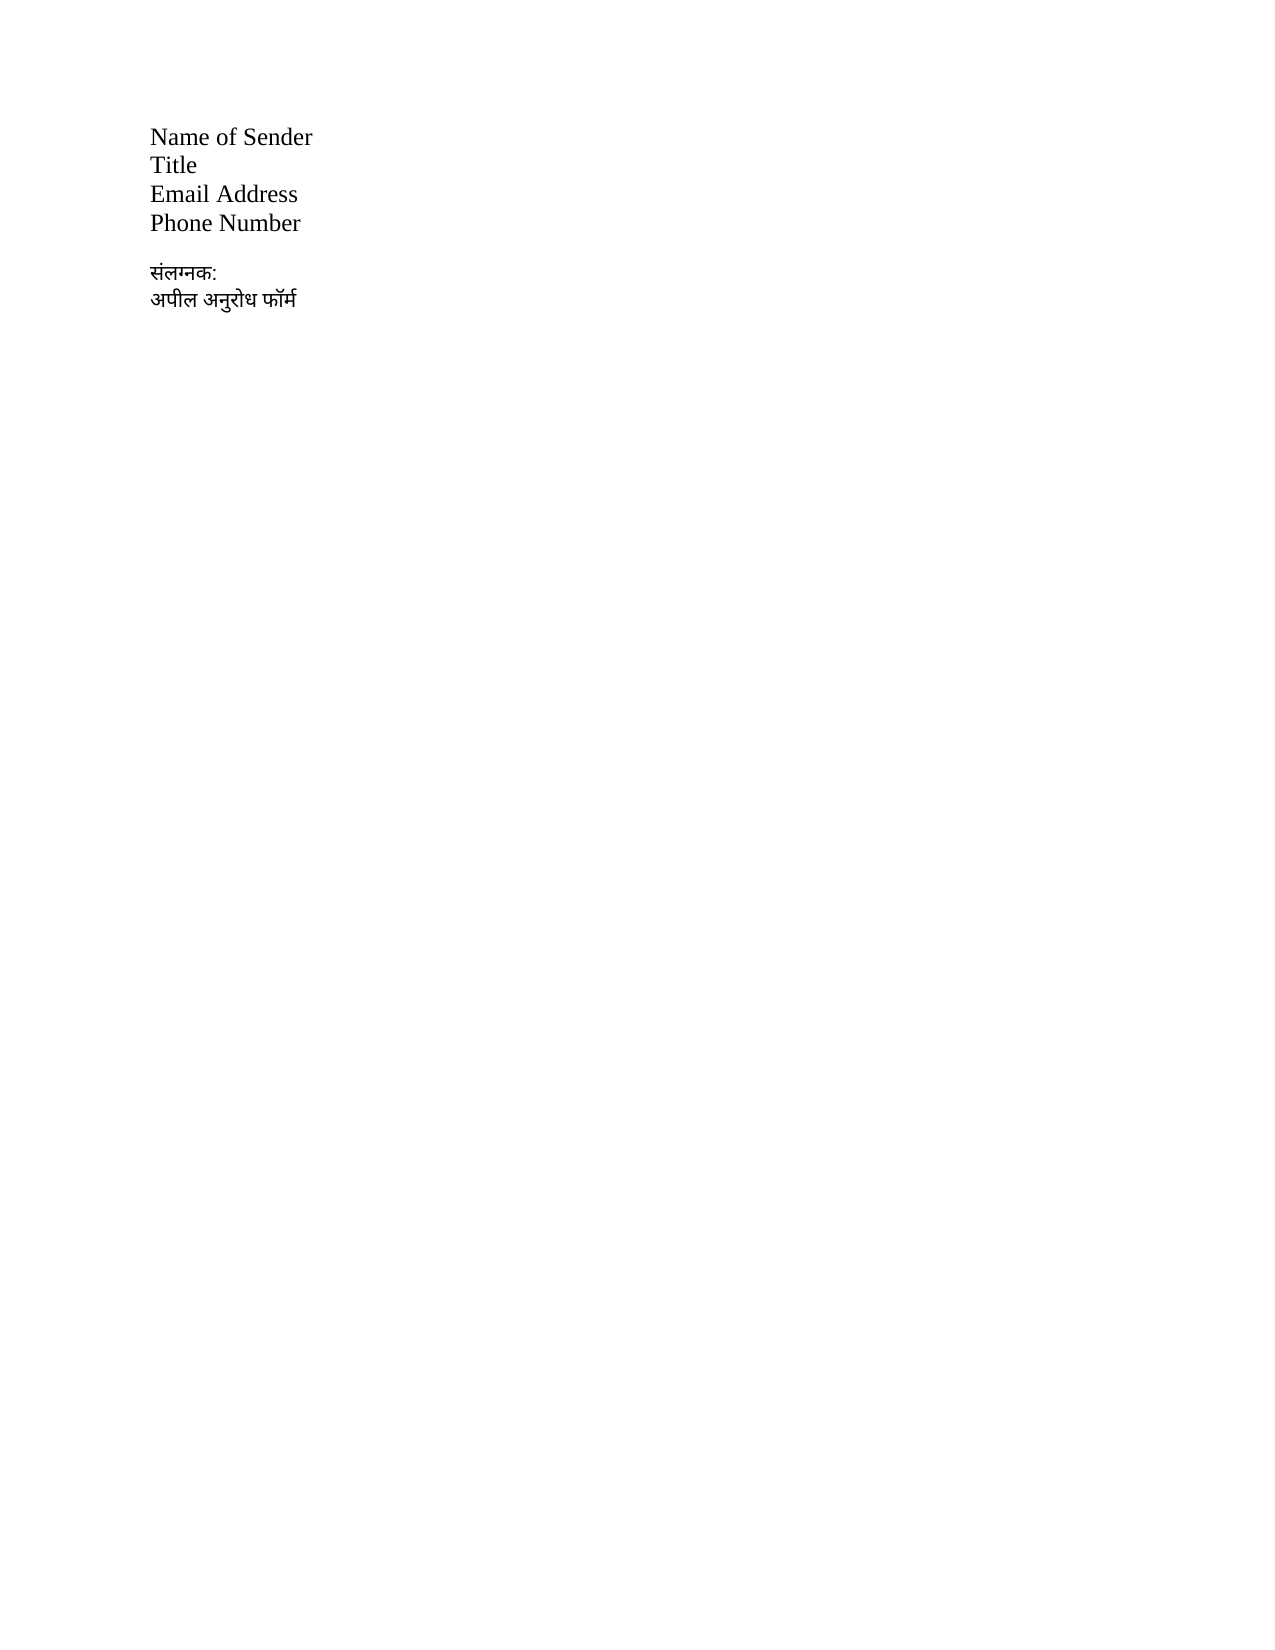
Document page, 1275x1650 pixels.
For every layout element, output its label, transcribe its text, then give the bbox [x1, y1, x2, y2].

text संलग्नक: [150, 261, 1153, 289]
text अपील अनुरोध फॉर्म [150, 289, 1153, 316]
